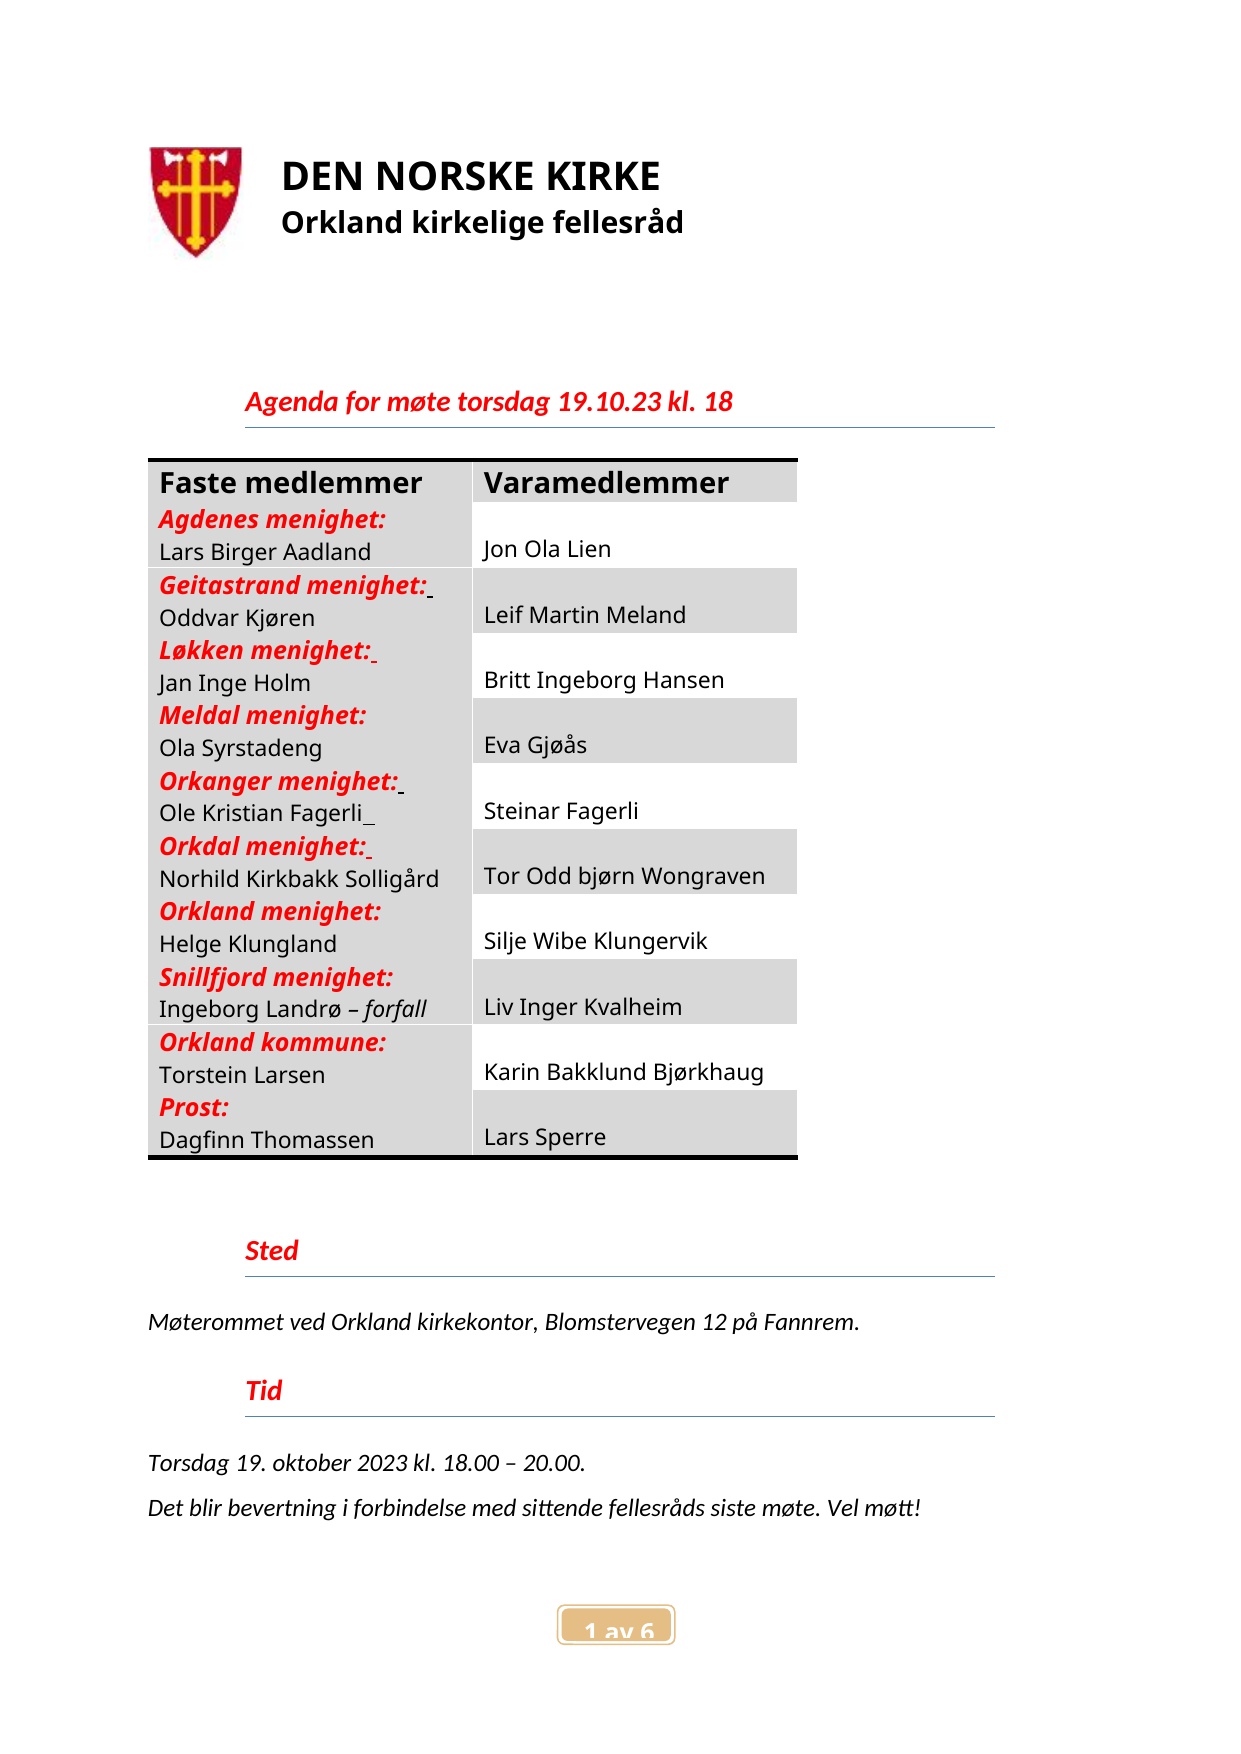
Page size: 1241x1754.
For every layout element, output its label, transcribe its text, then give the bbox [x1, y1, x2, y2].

text Møterommet ved Orkland kirkekontor, Blomstervegen 12 på Fannrem. [148, 1306, 1092, 1336]
table_header Varamedlemmer [473, 462, 797, 502]
table_cell Geitastrand menighet: Oddvar Kjøren [148, 568, 472, 633]
table_cell Agdenes menighet: Lars Birger Aadland [148, 502, 472, 567]
text Torsdag 19. oktober 2023 kl. 18.00 – 20.00. [148, 1447, 1092, 1477]
table_cell Steinar Fagerli [473, 763, 797, 829]
table_cell Orkland menighet: Helge Klungland [148, 894, 472, 959]
text DEN NORSKE KIRKE [245, 148, 1092, 202]
table_cell Karin Bakklund Bjørkhaug [473, 1025, 797, 1090]
table_cell Prost: Dagfinn Thomassen [148, 1090, 472, 1155]
table_cell Snillfjord menighet: Ingeborg Landrø – forfall [148, 959, 472, 1024]
text Orkland kirkelige fellesråd [245, 202, 1092, 243]
table_cell Løkken menighet: Jan Inge Holm [148, 633, 472, 698]
table_cell Orkland kommune: Torstein Larsen [148, 1025, 472, 1090]
table_cell Eva Gjøås [473, 698, 797, 763]
table_cell Tor Odd bjørn Wongraven [473, 829, 797, 894]
table_cell Britt Ingeborg Hansen [473, 633, 797, 698]
table_cell Liv Inger Kvalheim [473, 959, 797, 1024]
table_cell Lars Sperre [473, 1090, 797, 1155]
text Agenda for møte torsdag 19.10.23 kl. 18 [245, 383, 995, 427]
table_header Faste medlemmer [148, 462, 472, 502]
table_cell Orkdal menighet: Norhild Kirkbakk Solligård [148, 829, 472, 894]
text Tid [245, 1372, 995, 1416]
table_cell Orkanger menighet: Ole Kristian Fagerli [148, 763, 472, 829]
table_cell Leif Martin Meland [473, 568, 797, 633]
text Sted [245, 1232, 995, 1276]
table_cell Jon Ola Lien [473, 502, 797, 567]
table_cell Silje Wibe Klungervik [473, 894, 797, 959]
text Det blir bevertning i forbindelse med sittende fellesråds siste møte. Vel møtt! [148, 1492, 1092, 1523]
picture [148, 147, 245, 261]
table_cell Meldal menighet: Ola Syrstadeng [148, 698, 472, 763]
